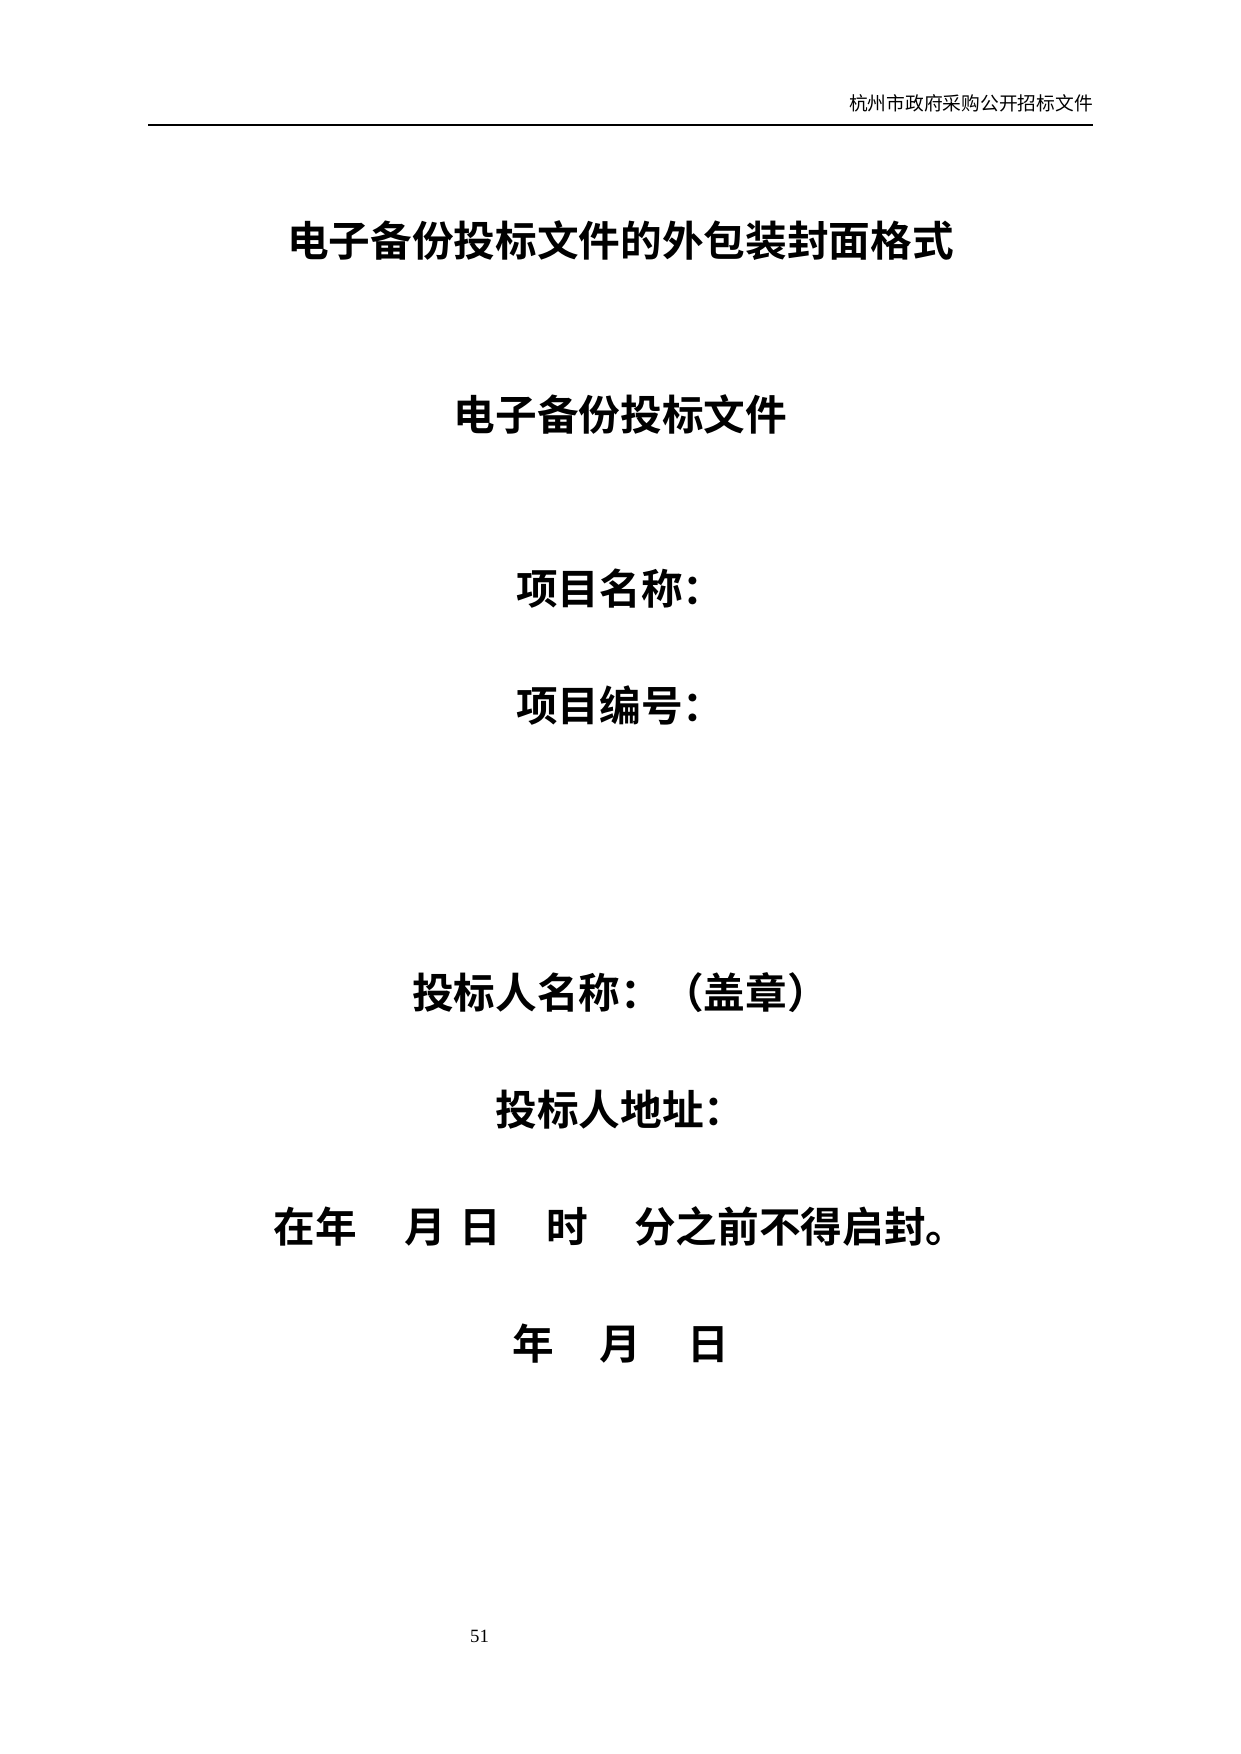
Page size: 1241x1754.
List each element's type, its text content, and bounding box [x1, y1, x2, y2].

text 项目编号： [148, 673, 1093, 733]
text 投标人地址： [148, 1077, 1093, 1138]
text 投标人名称：（盖章） [148, 960, 1093, 1021]
text 电子备份投标文件的外包装封面格式 [148, 208, 1093, 268]
text 电子备份投标文件 [148, 382, 1093, 442]
text 项目名称： [148, 556, 1093, 616]
text 在年 月 日 时 分之前不得启封。 [148, 1194, 1093, 1255]
text 年 月 日 [148, 1311, 1093, 1372]
